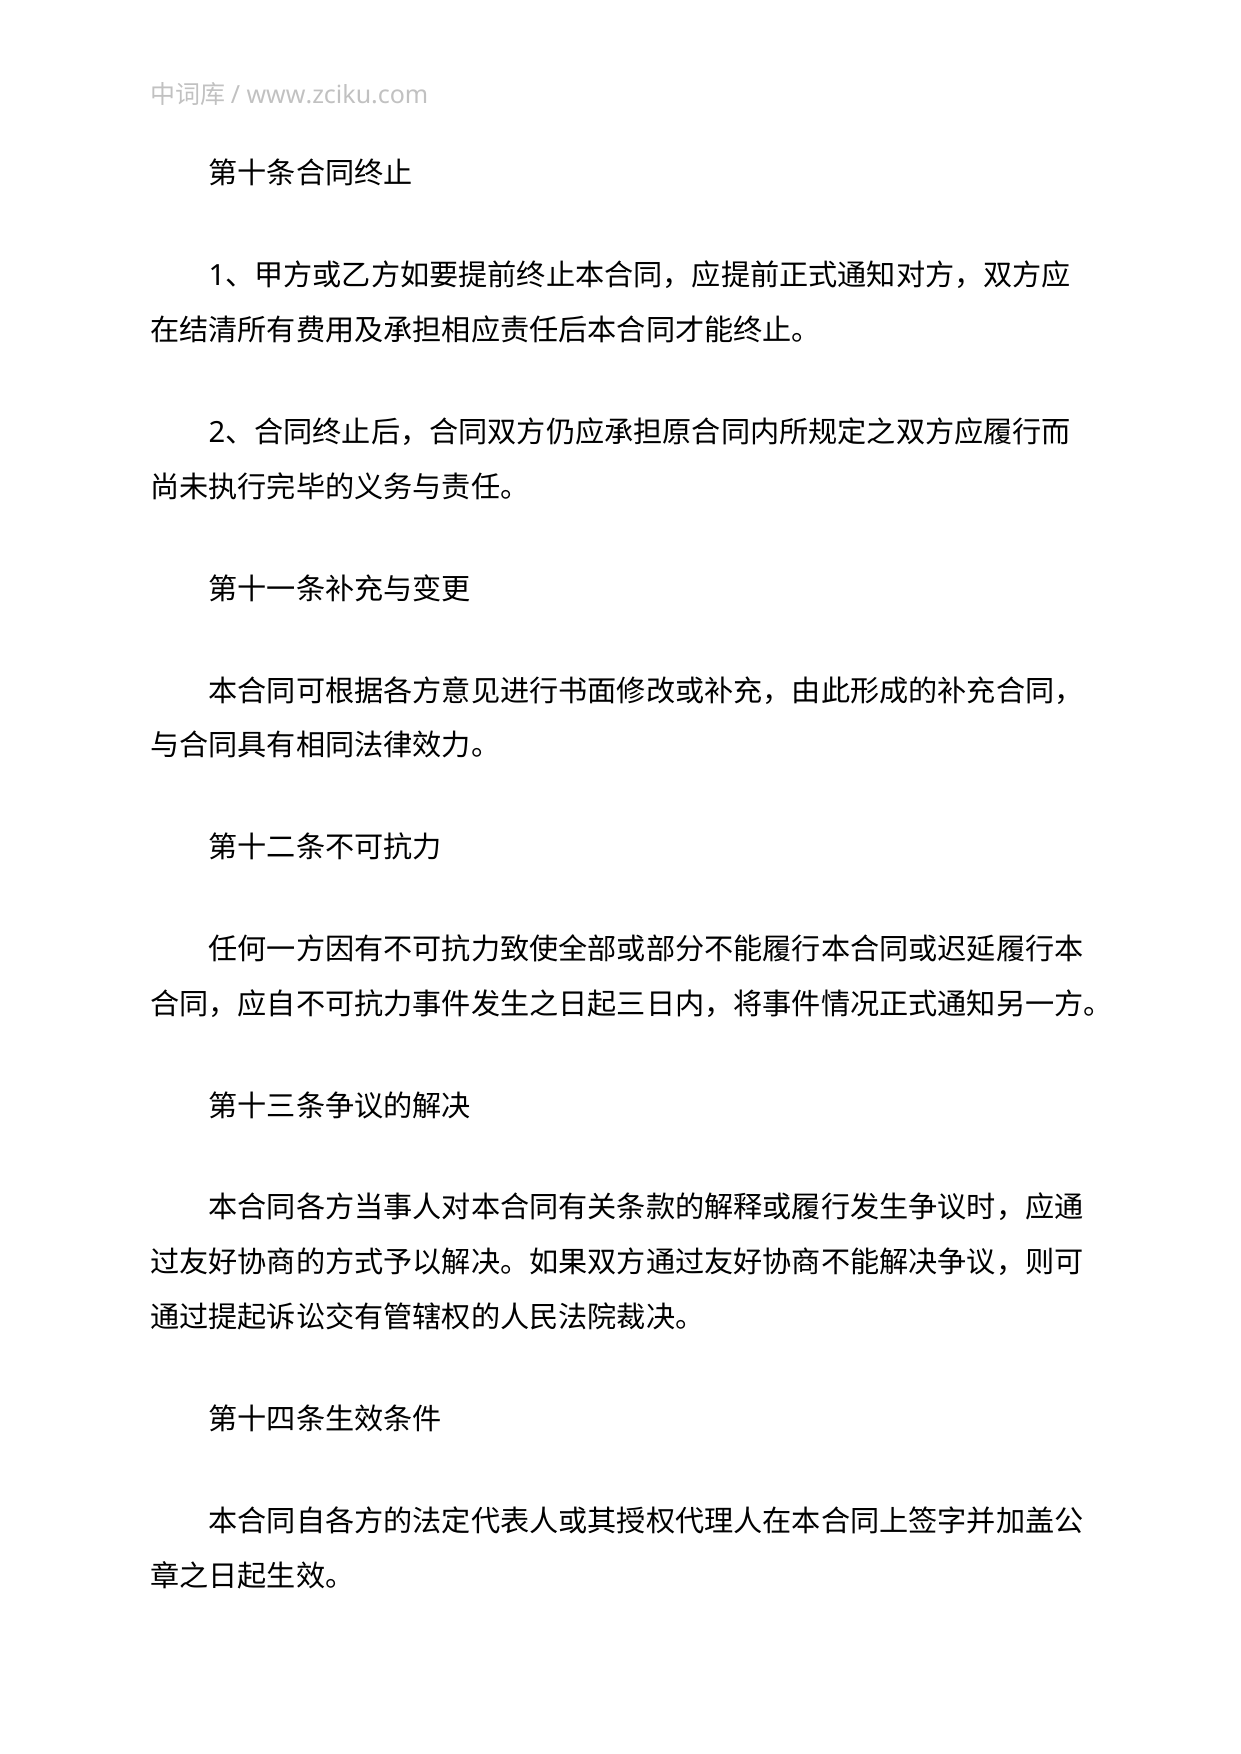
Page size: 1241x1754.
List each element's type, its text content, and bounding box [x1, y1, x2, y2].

text 第十一条补充与变更 [150, 565, 1090, 608]
text 1、甲方或乙方如要提前终止本合同，应提前正式通知对方，双方应在结清所有费用及承担相应责任后本合同才能终止。 [150, 252, 1090, 349]
text 第十三条争议的解决 [150, 1082, 1090, 1124]
text 任何一方因有不可抗力致使全部或部分不能履行本合同或迟延履行本合同，应自不可抗力事件发生之日起三日内，将事件情况正式通知另一方。 [150, 926, 1090, 1023]
text 本合同自各方的法定代表人或其授权代理人在本合同上签字并加盖公章之日起生效。 [150, 1497, 1090, 1594]
text 2、合同终止后，合同双方仍应承担原合同内所规定之双方应履行而尚未执行完毕的义务与责任。 [150, 408, 1090, 506]
text 第十二条不可抗力 [150, 824, 1090, 866]
text 本合同各方当事人对本合同有关条款的解释或履行发生争议时，应通过友好协商的方式予以解决。如果双方通过友好协商不能解决争议，则可通过提起诉讼交有管辖权的人民法院裁决。 [150, 1184, 1090, 1336]
text 第十四条生效条件 [150, 1396, 1090, 1438]
text 本合同可根据各方意见进行书面修改或补充，由此形成的补充合同，与合同具有相同法律效力。 [150, 667, 1090, 764]
text 第十条合同终止 [150, 150, 1090, 192]
